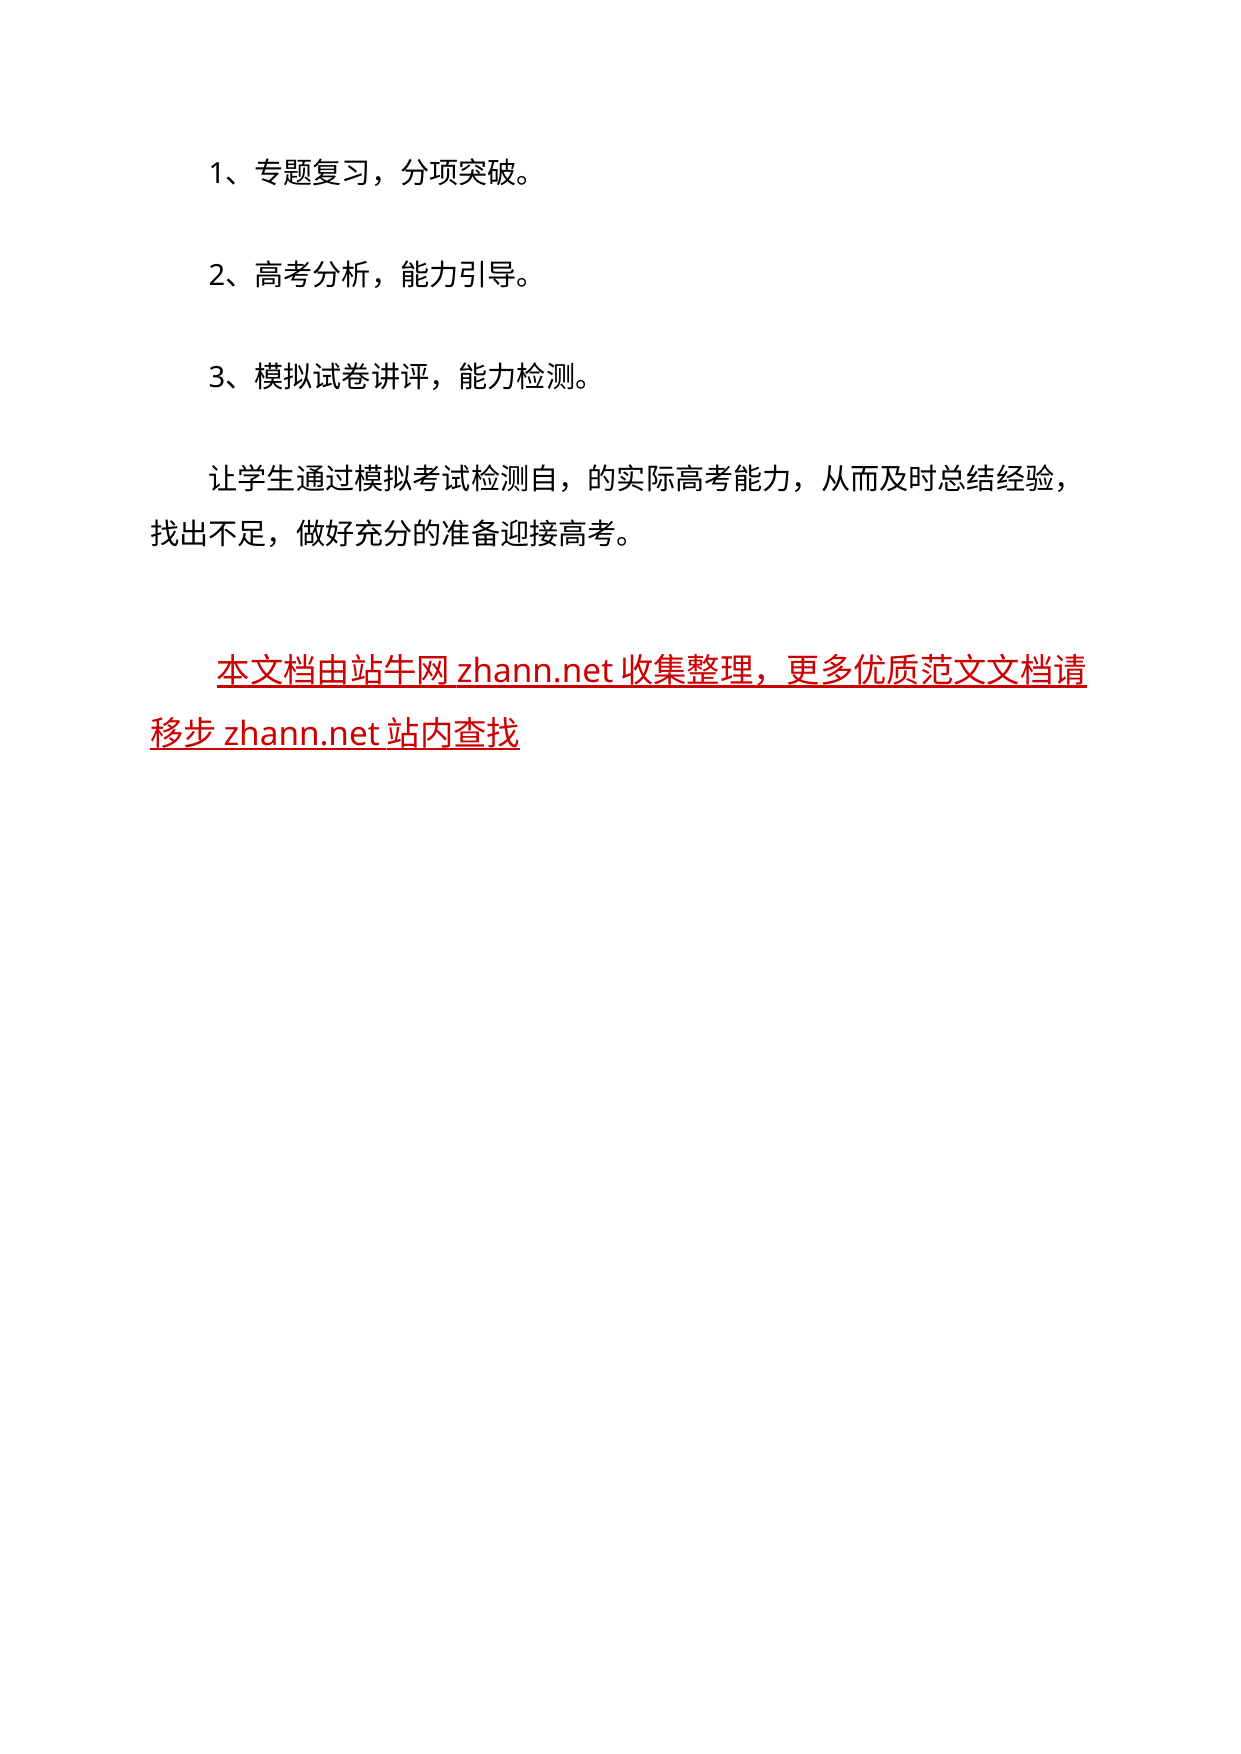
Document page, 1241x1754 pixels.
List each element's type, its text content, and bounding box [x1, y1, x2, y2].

text 2、高考分析，能力引导。 [150, 252, 1090, 294]
text 让学生通过模拟考试检测自，的实际高考能力，从而及时总结经验，找出不足，做好充分的准备迎接高考。 [150, 456, 1090, 553]
text 本文档由站牛网zhann.net收集整理，更多优质范文文档请移步zhann.net站内查找 [150, 644, 1090, 755]
text 3、模拟试卷讲评，能力检测。 [150, 354, 1090, 396]
text 1、专题复习，分项突破。 [150, 150, 1090, 192]
